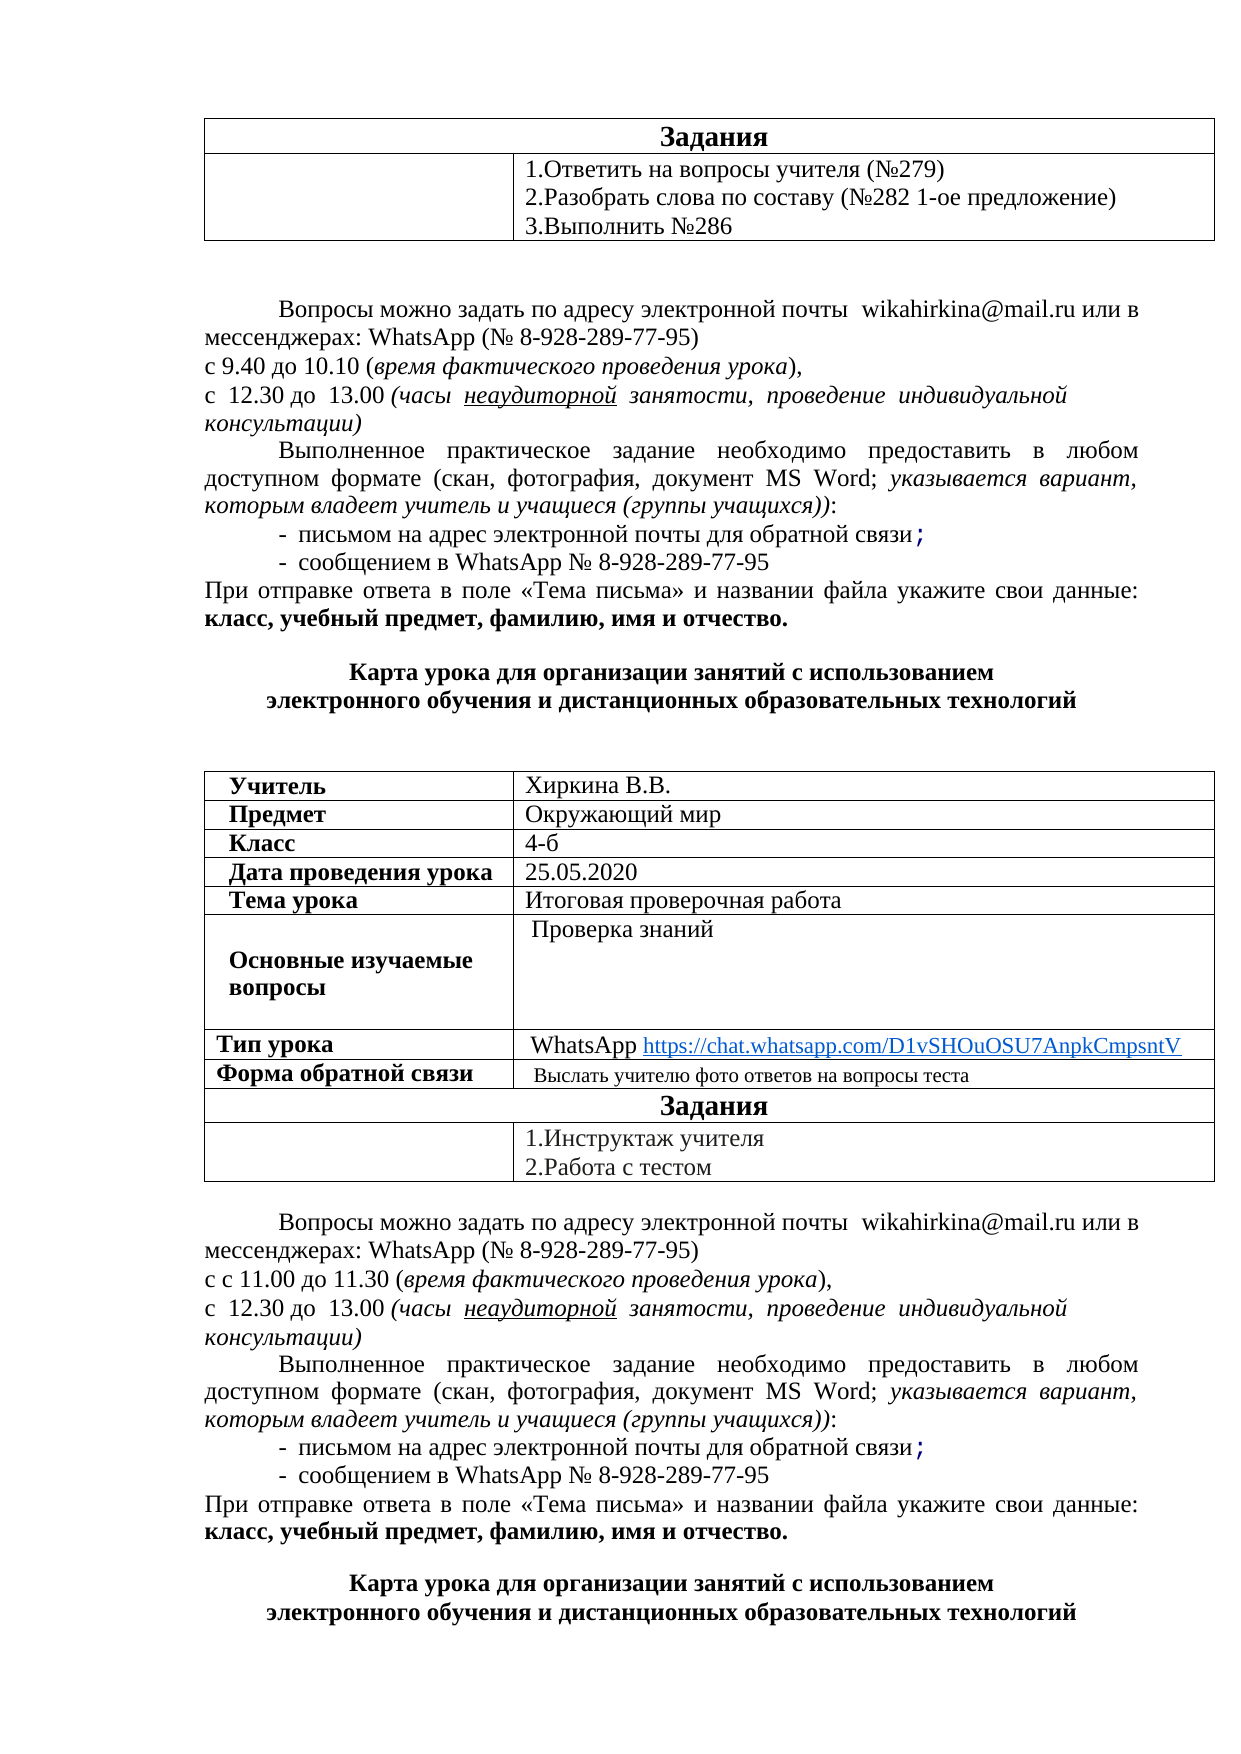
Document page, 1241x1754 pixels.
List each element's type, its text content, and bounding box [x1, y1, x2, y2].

table_cell Предмет [205, 801, 513, 828]
text Выполненное практическое задание необходимо предоставить в любом доступном формате (скан, фотография, документ MS Word; указывается вариант, которым владеет учитель и учащиеся (группы учащихся)): [204, 437, 1139, 519]
table_cell Дата проведения урока [205, 858, 513, 886]
table_cell [205, 1123, 513, 1181]
table_header Учитель [205, 772, 513, 800]
text консультации) [204, 1322, 1152, 1350]
table_cell 25.05.2020 [514, 858, 1214, 886]
table_cell Основные изучаемые вопросы [205, 915, 513, 1029]
list письмом на адрес электронной почты для обратной связи; [278, 1432, 1152, 1462]
text Выполненное практическое задание необходимо предоставить в любом доступном формате (скан, фотография, документ MS Word; указывается вариант, которым владеет учитель и учащиеся (группы учащихся)): [204, 1350, 1139, 1432]
table_cell Окружающий мир [514, 801, 1214, 828]
table_cell WhatsApp https://chat.whatsapp.com/D1vSHOuOSU7AnpkCmpsntV [514, 1030, 1214, 1059]
table_cell Форма обратной связи [205, 1060, 513, 1087]
list сообщением в WhatsApp № 8-928-289-77-95 [278, 548, 1152, 576]
text с с 11.00 до 11.30 (время фактического проведения урока), [204, 1264, 1152, 1293]
table_cell Тема урока [205, 887, 513, 914]
text Карта урока для организации занятий с использованием [177, 1568, 1166, 1597]
text Вопросы можно задать по адресу электронной почты wikahirkina@mail.ru или в мессенджерах: WhatsApp (№ 8-928-289-77-95) [204, 1209, 1139, 1263]
text Карта урока для организации занятий с использованием [177, 657, 1166, 686]
text с 9.40 до 10.10 (время фактического проведения урока), [204, 351, 1152, 380]
table_cell [205, 154, 513, 240]
list сообщением в WhatsApp № 8-928-289-77-95 [278, 1462, 1152, 1489]
table_cell 1.Ответить на вопросы учителя (№279) 2.Разобрать слова по составу (№282 1-ое предложение) 3.Выполнить №286 [514, 154, 1214, 240]
table_header Хиркина В.В. [514, 772, 1214, 800]
table_cell Класс [205, 830, 513, 857]
table_cell 4-б [514, 830, 1214, 857]
text с 12.30 до 13.00 (часы неаудиторной занятости, проведение индивидуальной [204, 1293, 1152, 1322]
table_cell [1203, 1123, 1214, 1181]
text электронного обучения и дистанционных образовательных технологий [177, 686, 1166, 714]
table_cell Итоговая проверочная работа [514, 887, 1214, 914]
text При отправке ответа в поле «Тема письма» и названии файла укажите свои данные: класс, учебный предмет, фамилию, имя и отчество. [204, 1490, 1139, 1545]
table_cell Задания [205, 1089, 1214, 1122]
table_cell Тип урока [205, 1030, 513, 1059]
text консультации) [204, 408, 1152, 437]
table_cell Проверка знаний [514, 915, 1214, 1029]
table_cell Выслать учителю фото ответов на вопросы теста [514, 1060, 1214, 1087]
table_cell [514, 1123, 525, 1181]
text При отправке ответа в поле «Тема письма» и названии файла укажите свои данные: класс, учебный предмет, фамилию, имя и отчество. [204, 577, 1139, 632]
table_cell Задания [205, 119, 1214, 153]
text с 12.30 до 13.00 (часы неаудиторной занятости, проведение индивидуальной [204, 380, 1152, 408]
list письмом на адрес электронной почты для обратной связи; [278, 519, 1152, 548]
text электронного обучения и дистанционных образовательных технологий [177, 1597, 1166, 1625]
text Вопросы можно задать по адресу электронной почты wikahirkina@mail.ru или в мессенджерах: WhatsApp (№ 8-928-289-77-95) [204, 296, 1139, 350]
